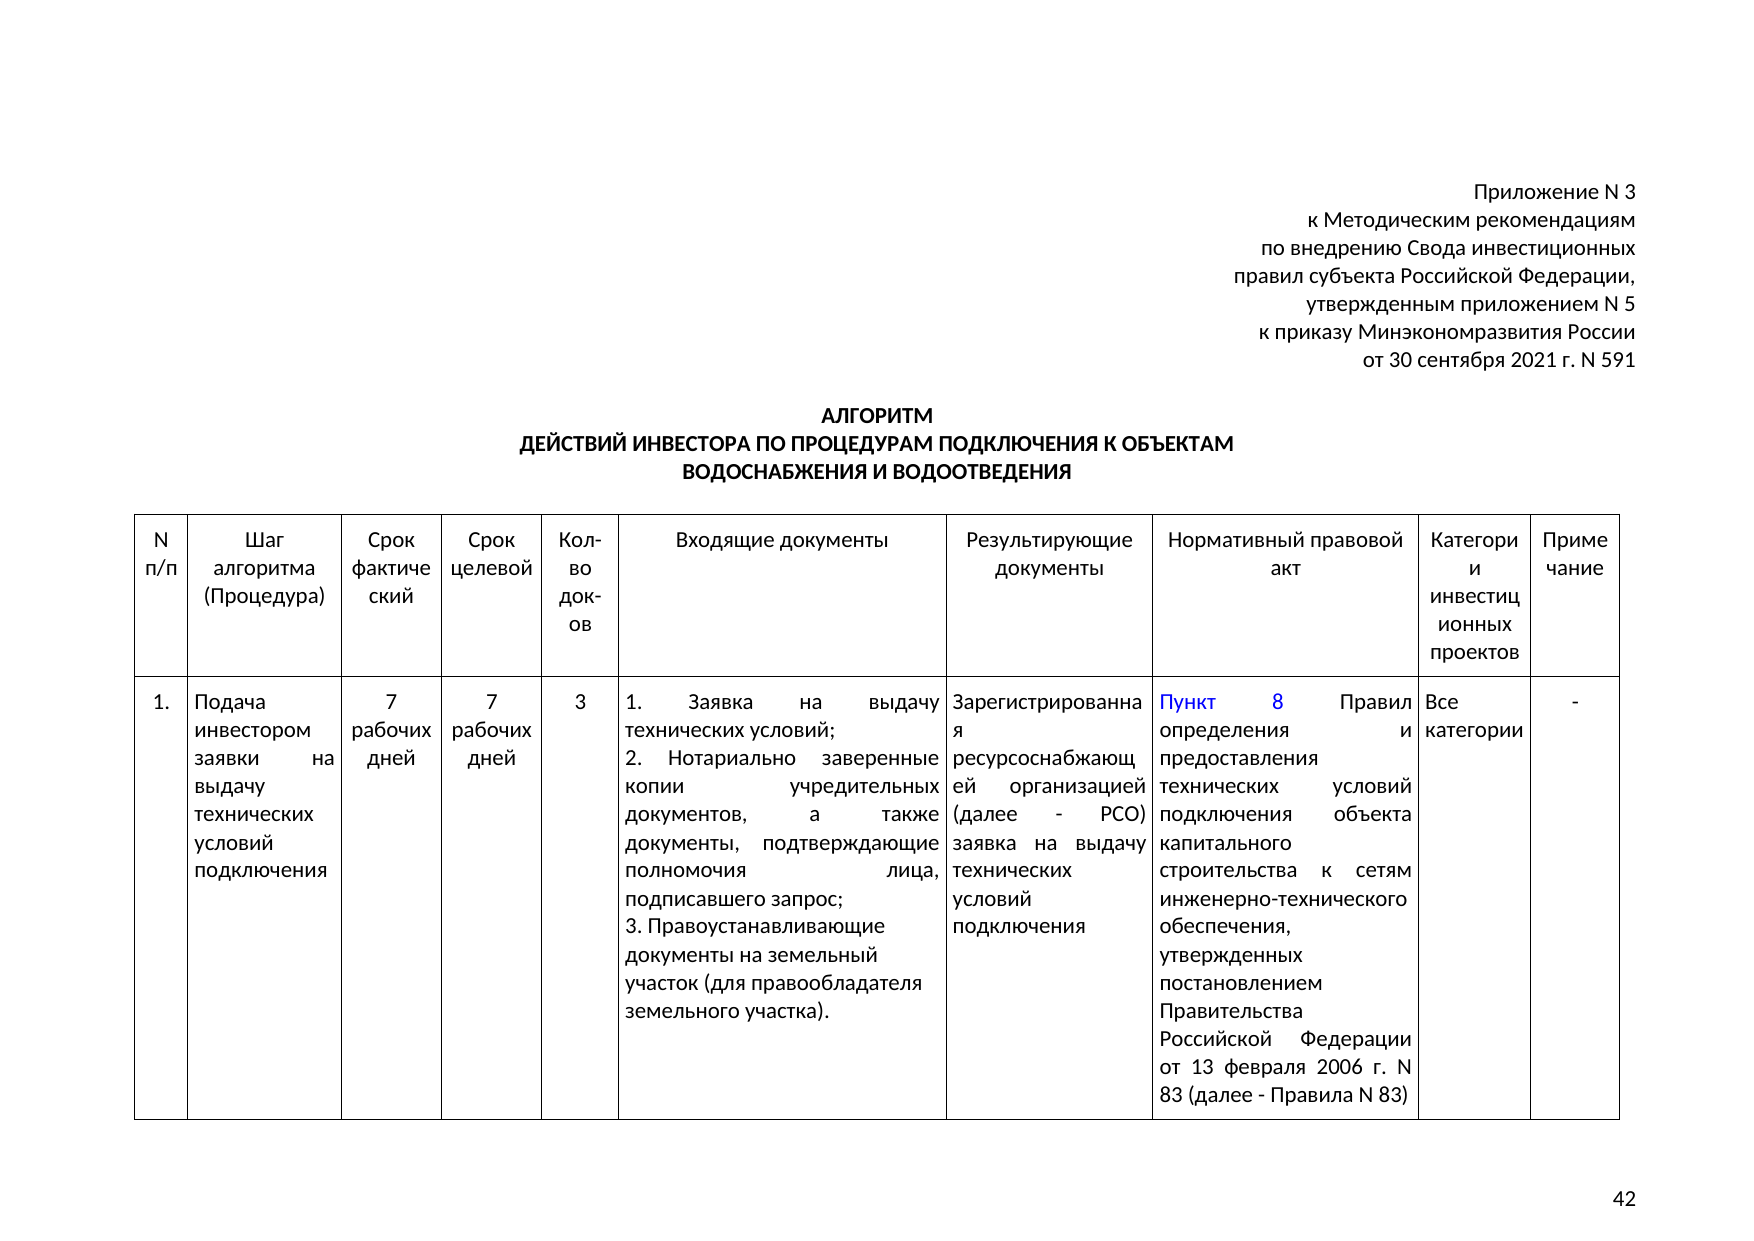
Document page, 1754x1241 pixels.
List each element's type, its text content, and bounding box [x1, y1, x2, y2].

table_cell Пункт 8 Правил определения и предоставления технических условий подключения объекта капитального строительства к сетям инженерно-технического обеспечения, утвержденных постановлением Правительства Российской Федерации от 13 февраля 2006 г. N 83 (далее - Правила N 83) [1153, 677, 1418, 1118]
text правил субъекта Российской Федерации, [118, 261, 1636, 289]
title ДЕЙСТВИЙ ИНВЕСТОРА ПО ПРОЦЕДУРАМ ПОДКЛЮЧЕНИЯ К ОБЪЕКТАМ [118, 429, 1636, 457]
text по внедрению Свода инвестиционных [118, 233, 1636, 261]
text Приложение N 3 [118, 177, 1636, 205]
table_header Шаг алгоритма (Процедура) [188, 515, 341, 676]
table_cell - [1531, 677, 1619, 1118]
table_header Категории инвестиционных проектов [1419, 515, 1530, 676]
text к приказу Минэкономразвития России [118, 317, 1636, 345]
table_cell Подача инвестором заявки на выдачу технических условий подключения [188, 677, 341, 1118]
table_header Результирующие документы [947, 515, 1152, 676]
table_cell 7 рабочих дней [342, 677, 441, 1118]
table_cell Зарегистрированная ресурсоснабжающей организацией (далее - РСО) заявка на выдачу технических условий подключения [947, 677, 1152, 1118]
table_cell 1. Заявка на выдачу технических условий; 2. Нотариально заверенные копии учредительных документов, а также документы, подтверждающие полномочия лица, подписавшего запрос; 3. Правоустанавливающие документы на земельный участок (для правообладателя земельного участка). [619, 677, 946, 1118]
text от 30 сентября 2021 г. N 591 [118, 345, 1636, 373]
text к Методическим рекомендациям [118, 205, 1636, 233]
title ВОДОСНАБЖЕНИЯ И ВОДООТВЕДЕНИЯ [118, 457, 1636, 485]
table_header Срок целевой [442, 515, 541, 676]
table_header Кол-во док-ов [542, 515, 618, 676]
table_cell 7 рабочих дней [442, 677, 541, 1118]
text утвержденным приложением N 5 [118, 289, 1636, 317]
table_header Входящие документы [619, 515, 946, 676]
table_header Срок фактический [342, 515, 441, 676]
table_cell 1. [135, 677, 187, 1118]
table_header N п/п [135, 515, 187, 676]
table_cell 3 [542, 677, 618, 1118]
table_header Примечание [1531, 515, 1619, 676]
title АЛГОРИТМ [118, 401, 1636, 429]
table_cell Все категории [1419, 677, 1530, 1118]
table_header Нормативный правовой акт [1153, 515, 1418, 676]
